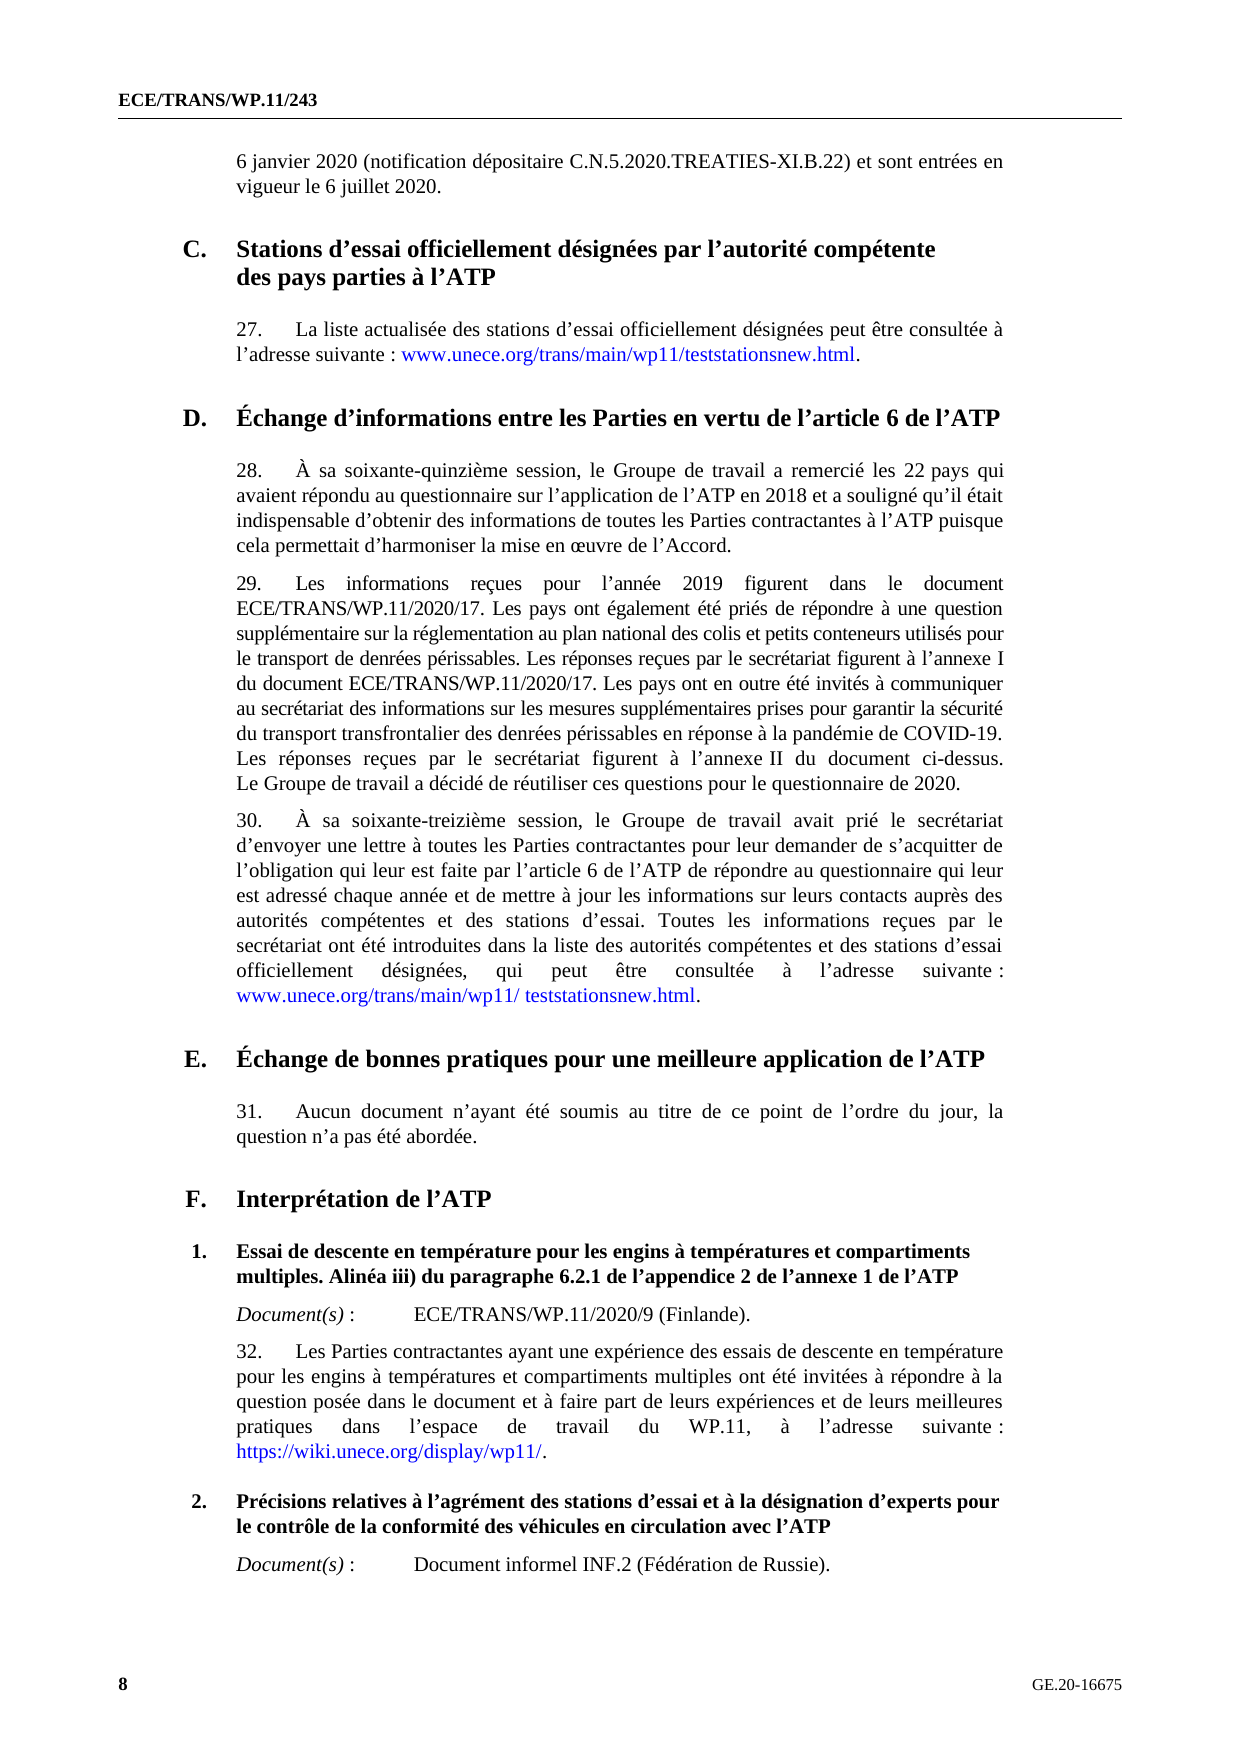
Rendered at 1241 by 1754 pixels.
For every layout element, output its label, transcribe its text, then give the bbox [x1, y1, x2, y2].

text 1. Essai de descente en température pour les engins à températures et compartiments multiples. Alinéa iii) du paragraphe 6.2.1 de l’appendice 2 de l’annexe 1 de l’ATP [118, 1238, 1004, 1288]
text 28. À sa soixante-quinzième session, le Groupe de travail a remercié les 22 pays qui avaient répondu au questionnaire sur l’application de l’ATP en 2018 et a souligné qu’il était indispensable d’obtenir des informations de toutes les Parties contractantes à l’ATP puisque cela permettait d’harmoniser la mise en œuvre de l’Accord. [236, 457, 1004, 557]
text D. Échange d’informations entre les Parties en vertu de l’article 6 de l’ATP [118, 404, 1004, 432]
text C. Stations d’essai officiellement désignées par l’autorité compétente des pays parties à l’ATP [118, 235, 1004, 291]
text E. Échange de bonnes pratiques pour une meilleure application de l’ATP [118, 1044, 1004, 1073]
text F. Interprétation de l’ATP [118, 1185, 1004, 1213]
text 32. Les Parties contractantes ayant une expérience des essais de descente en température pour les engins à températures et compartiments multiples ont été invitées à répondre à la question posée dans le document et à faire part de leurs expériences et de leurs meilleures pratiques dans l’espace de travail du WP.11, à l’adresse suivante : https://wiki.unece.org/display/wp11/. [236, 1338, 1004, 1463]
text 27. La liste actualisée des stations d’essai officiellement désignées peut être consultée à l’adresse suivante : www.unece.org/trans/main/wp11/teststationsnew.html. [236, 316, 1004, 366]
text 2. Précisions relatives à l’agrément des stations d’essai et à la désignation d’experts pour le contrôle de la conformité des véhicules en circulation avec l’ATP [118, 1488, 1004, 1538]
text 31. Aucun document n’ayant été soumis au titre de ce point de l’ordre du jour, la question n’a pas été abordée. [236, 1098, 1004, 1148]
text 30. À sa soixante-treizième session, le Groupe de travail avait prié le secrétariat d’envoyer une lettre à toutes les Parties contractantes pour leur demander de s’acquitter de l’obligation qui leur est faite par l’article 6 de l’ATP de répondre au questionnaire qui leur est adressé chaque année et de mettre à jour les informations sur leurs contacts auprès des autorités compétentes et des stations d’essai. Toutes les informations reçues par le secrétariat ont été introduites dans la liste des autorités compétentes et des stations d’essai officiellement désignées, qui peut être consultée à l’adresse suivante : www.unece.org/trans/main/wp11/ teststationsnew.html. [236, 807, 1004, 1007]
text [236, 148, 1004, 198]
text Document(s) : ECE/TRANS/WP.11/2020/9 (Finlande). [236, 1301, 1004, 1326]
text Document(s) : Document informel INF.2 (Fédération de Russie). [236, 1551, 1004, 1576]
text 29. Les informations reçues pour l’année 2019 figurent dans le document ECE/TRANS/WP.11/2020/17. Les pays ont également été priés de répondre à une question supplémentaire sur la réglementation au plan national des colis et petits conteneurs utilisés pour le transport de denrées périssables. Les réponses reçues par le secrétariat figurent à l’annexe I du document ECE/TRANS/WP.11/2020/17. Les pays ont en outre été invités à communiquer au secrétariat des informations sur les mesures supplémentaires prises pour garantir la sécurité du transport transfrontalier des denrées périssables en réponse à la pandémie de COVID-19. Les réponses reçues par le secrétariat figurent à l’annexe II du document ci-dessus. Le Groupe de travail a décidé de réutiliser ces questions pour le questionnaire de 2020. [236, 569, 1004, 794]
